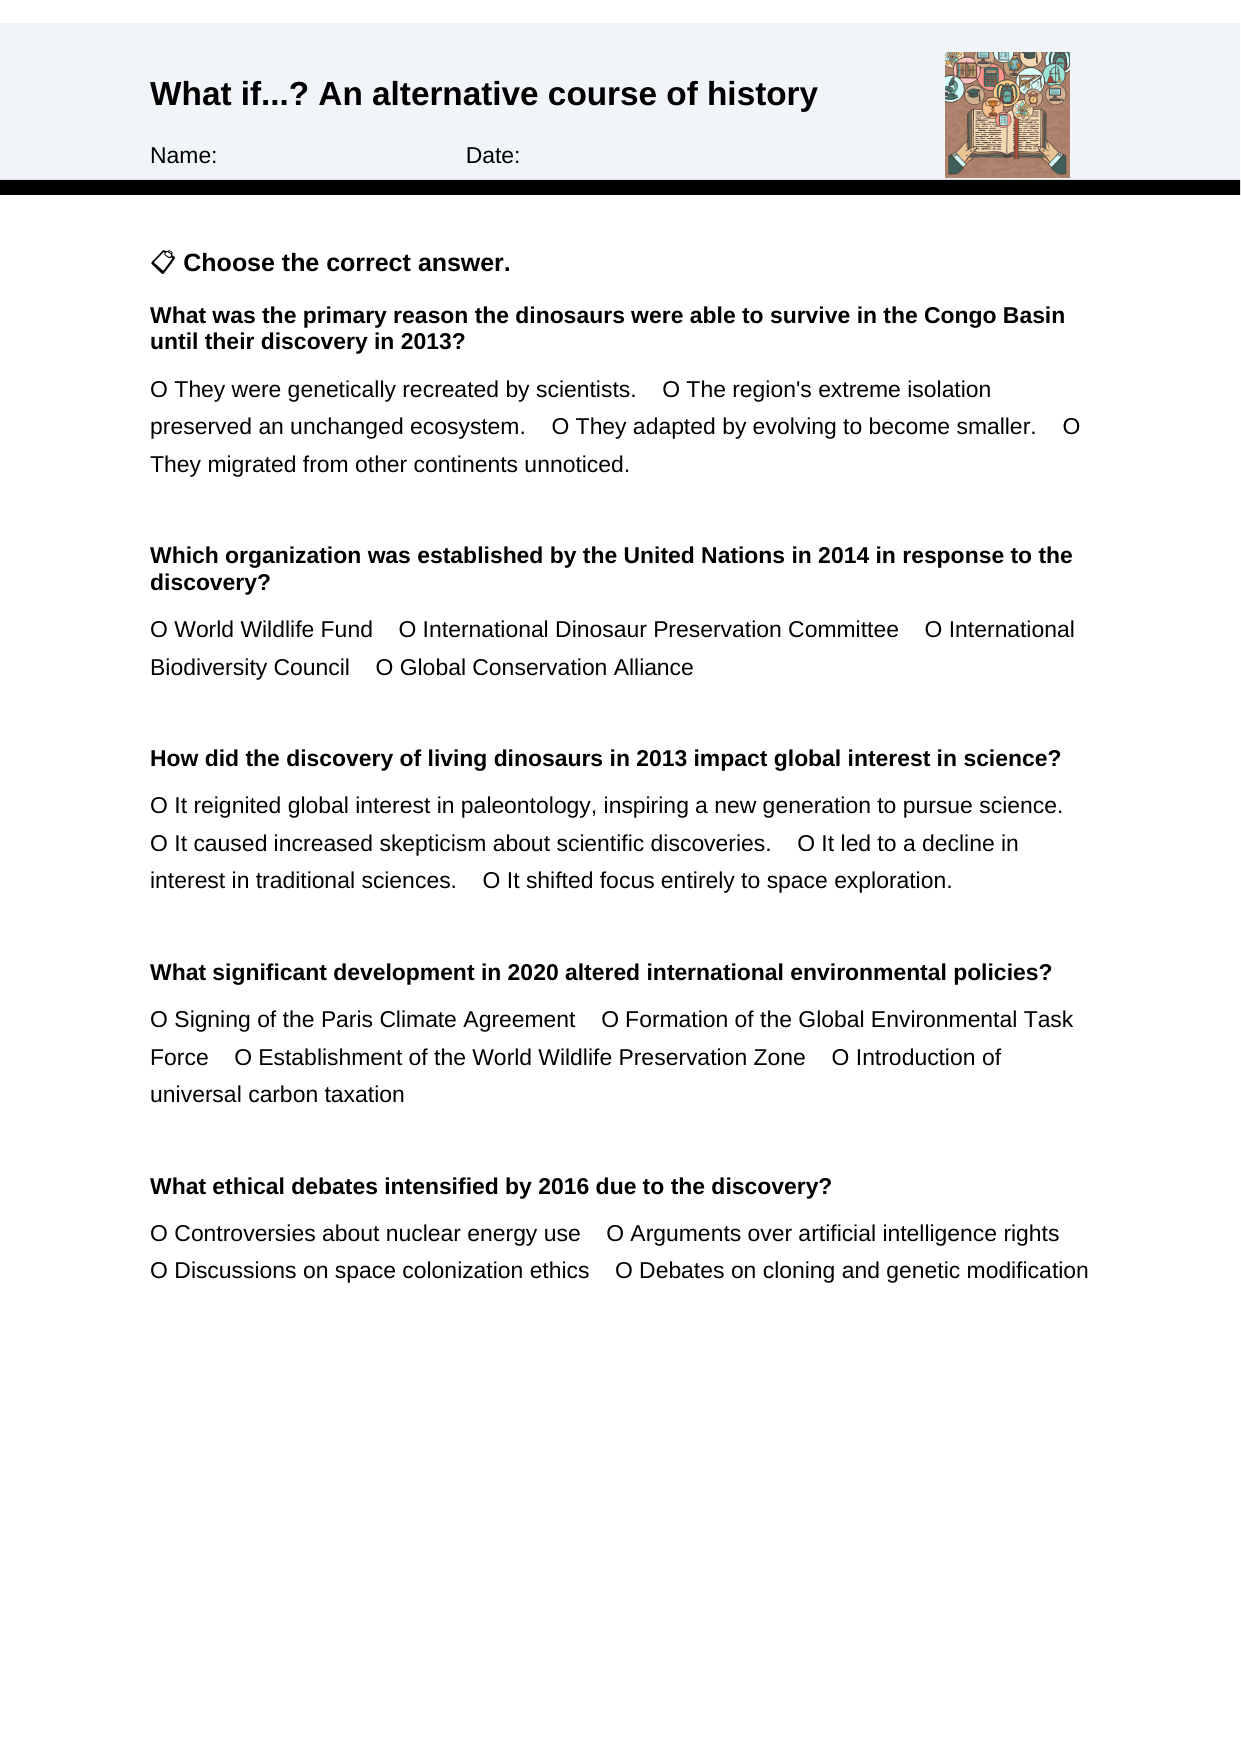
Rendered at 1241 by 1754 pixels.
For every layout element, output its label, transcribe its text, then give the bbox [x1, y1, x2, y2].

subtitle Which organization was established by the United Nations in 2014 in response to the discovery? [150, 542, 1090, 595]
text Signing of the Paris Climate Agreement Formation of the Global Environmental Task Force Establishment of the World Wildlife Preservation Zone Introduction of universal carbon taxation [150, 998, 1090, 1110]
text It reignited global interest in paleontology, inspiring a new generation to pursue science. It caused increased skepticism about scientific discoveries. It led to a decline in interest in traditional sciences. It shifted focus entirely to space exploration. [150, 784, 1090, 896]
subtitle What significant development in 2020 altered international environmental policies? [150, 959, 1090, 985]
picture [0, 23, 1241, 195]
text They were genetically recreated by scientists. The region's extreme isolation preserved an unchanged ecosystem. They adapted by evolving to become smaller. They migrated from other continents unnoticed. [150, 367, 1090, 480]
subtitle What was the primary reason the dinosaurs were able to survive in the Congo Basin until their discovery in 2013? [150, 302, 1090, 355]
subtitle What ethical debates intensified by 2016 due to the discovery? [150, 1173, 1090, 1199]
subtitle 📋 Choose the correct answer. [150, 248, 1090, 277]
text World Wildlife Fund International Dinosaur Preservation Committee International Biodiversity Council Global Conservation Alliance [150, 607, 1090, 682]
text Controversies about nuclear energy use Arguments over artificial intelligence rights Discussions on space colonization ethics Debates on cloning and genetic modification [150, 1211, 1090, 1286]
subtitle How did the discovery of living dinosaurs in 2013 impact global interest in science? [150, 745, 1090, 771]
